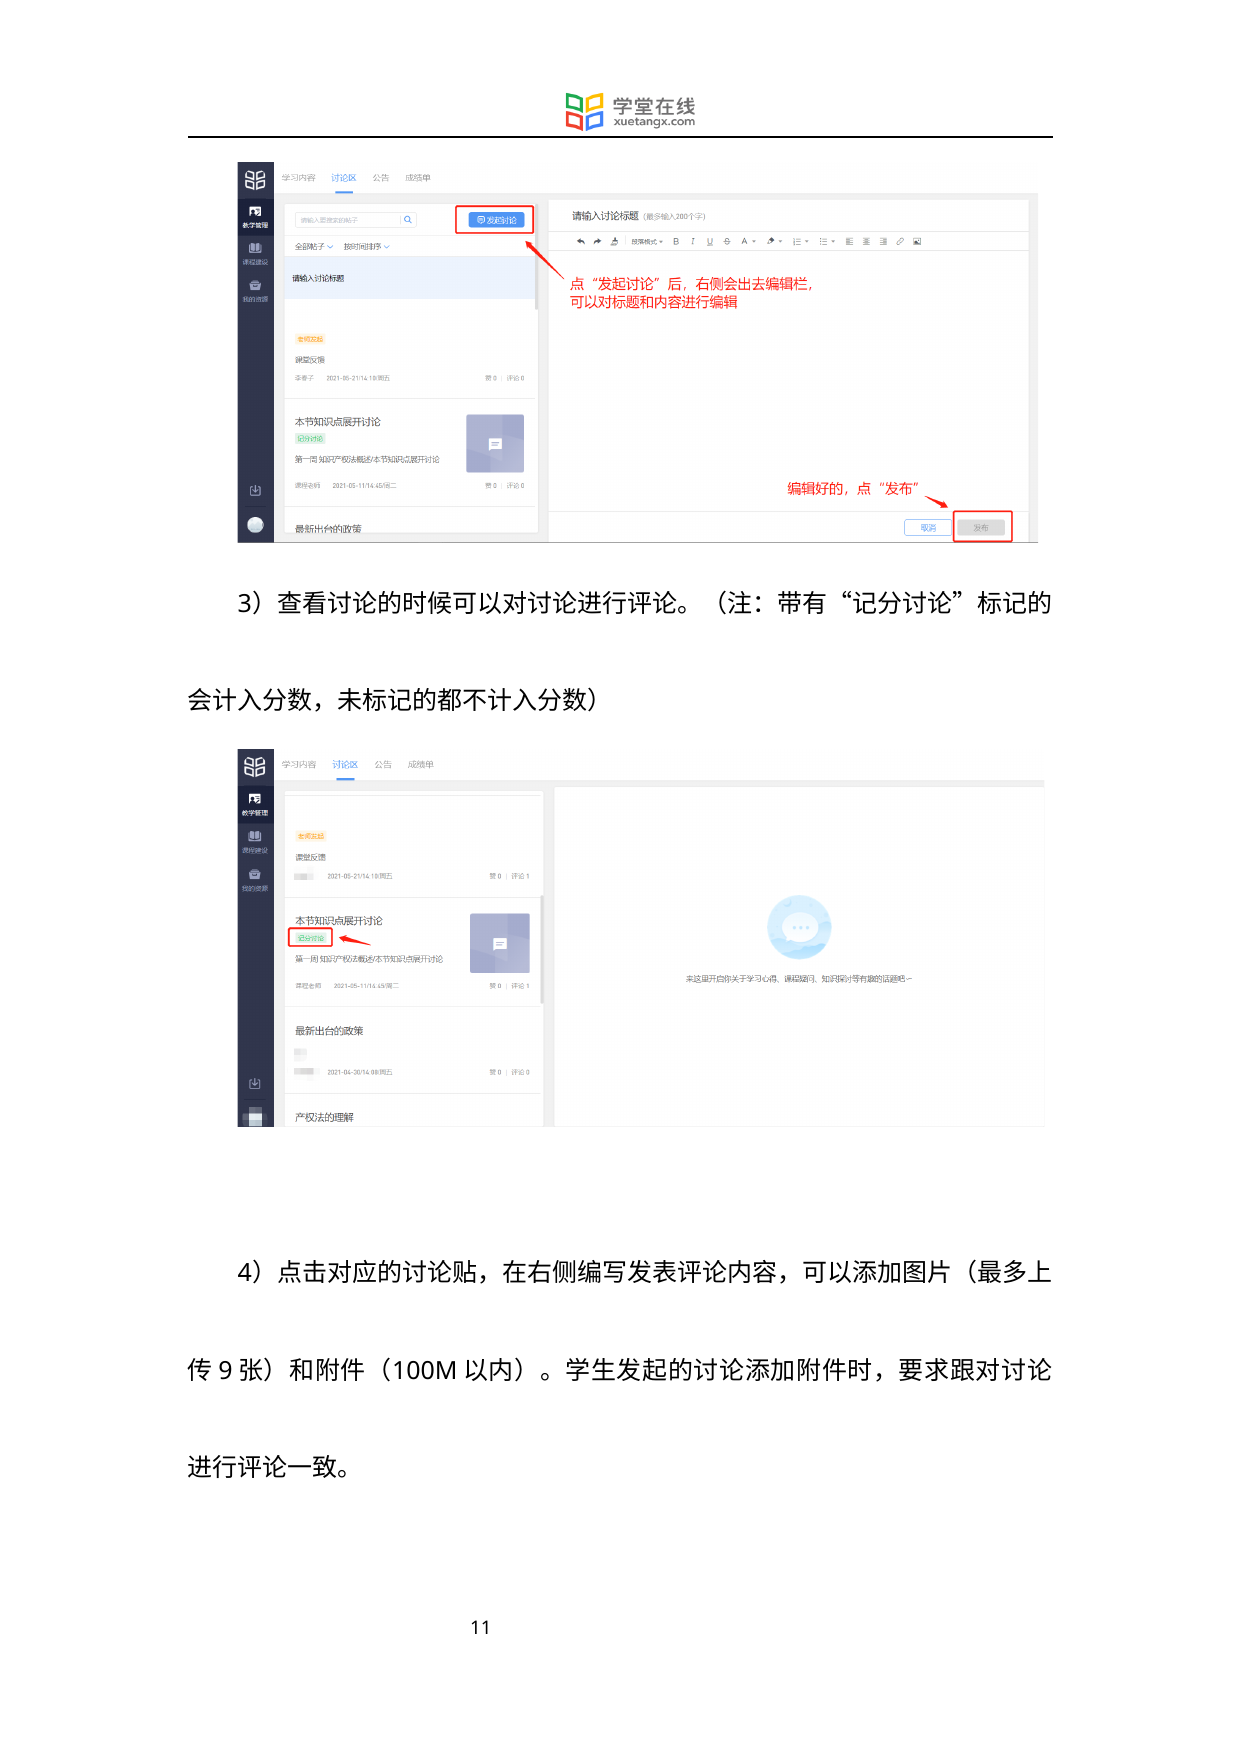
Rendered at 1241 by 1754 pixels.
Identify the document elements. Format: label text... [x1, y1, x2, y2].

picture [237, 162, 1039, 543]
text 3）查看讨论的时候可以对讨论进行评论。（注：带有“记分讨论”标记的会计入分数，未标记的都不计入分数） [187, 569, 1053, 731]
text 4）点击对应的讨论贴，在右侧编写发表评论内容，可以添加图片（最多上传9张）和附件（100M以内）。学生发起的讨论添加附件时，要求跟对讨论进行评论一致。 [187, 1238, 1053, 1498]
picture [558, 88, 702, 134]
picture [237, 749, 1045, 1127]
